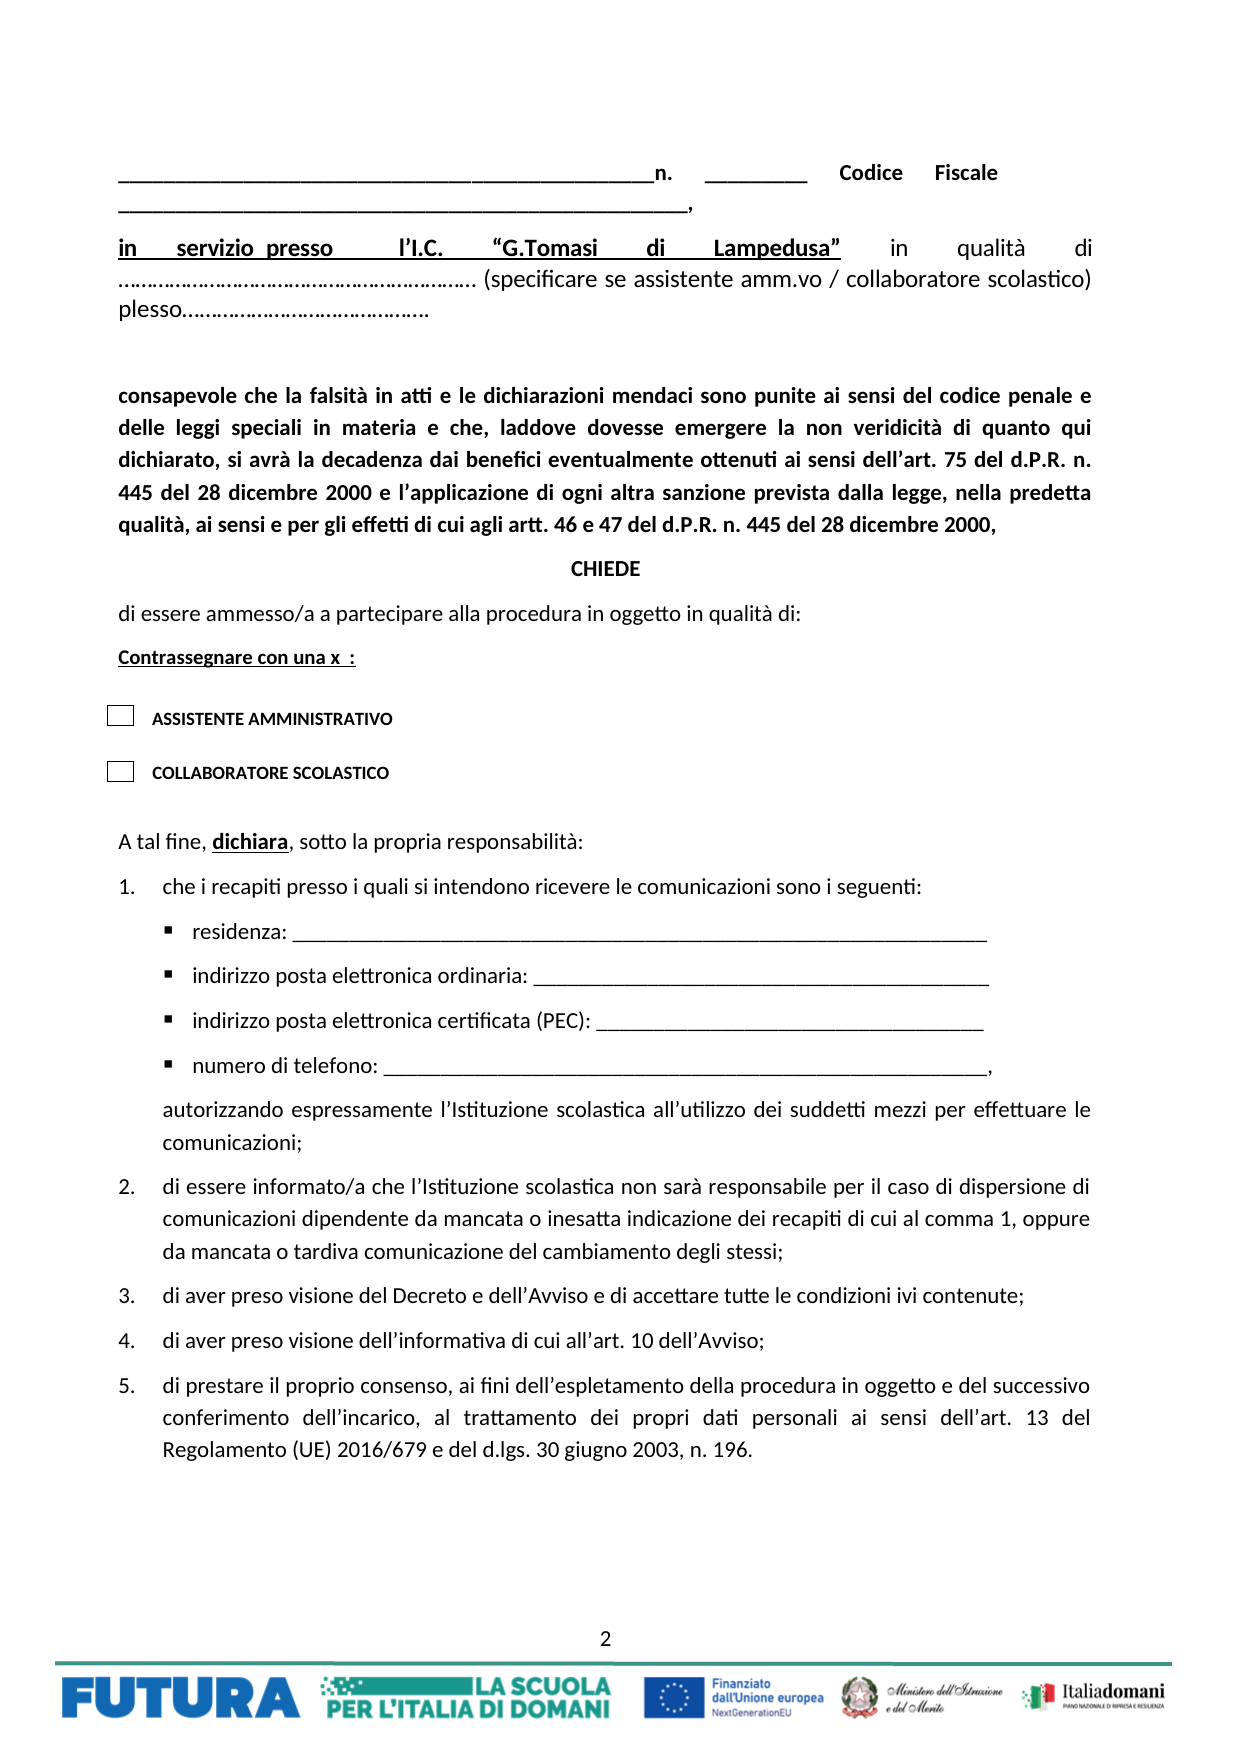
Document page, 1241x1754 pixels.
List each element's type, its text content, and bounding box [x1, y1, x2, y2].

text autorizzando espressamente l’Istituzione scolastica all’utilizzo dei suddetti mezzi per effettuare le comunicazioni; [162, 1096, 1093, 1156]
text COLLABORATORE SCOLASTICO [118, 761, 1093, 784]
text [118, 158, 998, 216]
list che i recapiti presso i quali si intendono ricevere le comunicazioni sono i seguenti: [118, 872, 1093, 900]
list di aver preso visione del Decreto e dell’Avviso e di accettare tutte le condizioni ivi contenute; [118, 1281, 1093, 1309]
list di essere informato/a che l’Istituzione scolastica non sarà responsabile per il caso di dispersione di comunicazioni dipendente da mancata o inesatta indicazione dei recapiti di cui al comma 1, oppure da mancata o tardiva comunicazione del cambiamento degli stessi; [118, 1172, 1093, 1265]
text in servizio presso l’I.C. “G.Tomasi di Lampedusa” in qualità di ……………………………………………………… (specificare se assistente amm.vo / collaboratore scolastico) plesso……………………………………. [118, 232, 1093, 324]
list di prestare il proprio consenso, ai fini dell’espletamento della procedura in oggetto e del successivo conferimento dell’incarico, al trattamento dei propri dati personali ai sensi dell’art. 13 del Regolamento (UE) 2016/679 e del d.lgs. 30 giugno 2003, n. 196. [118, 1371, 1093, 1463]
list di aver preso visione dell’informativa di cui all’art. 10 dell’Avviso; [118, 1326, 1093, 1354]
list indirizzo posta elettronica certificata (PEC): __________________________________ [162, 1006, 1093, 1034]
text A tal fine, dichiara, sotto la propria responsabilità: [118, 827, 1093, 855]
list indirizzo posta elettronica ordinaria: ________________________________________ [162, 961, 1093, 989]
text consapevole che la falsità in atti e le dichiarazioni mendaci sono punite ai sensi del codice penale e delle leggi speciali in materia e che, laddove dovesse emergere la non veridicità di quanto qui dichiarato, si avrà la decadenza dai benefici eventualmente ottenuti ai sensi dell’art. 75 del d.P.R. n. 445 del 28 dicembre 2000 e l’applicazione di ogni altra sanzione prevista dalla legge, nella predetta qualità, ai sensi e per gli effetti di cui agli artt. 46 e 47 del d.P.R. n. 445 del 28 dicembre 2000, [118, 381, 1093, 538]
list numero di telefono: _____________________________________________________, [162, 1051, 1093, 1079]
text di essere ammesso/a a partecipare alla procedura in oggetto in qualità di: [118, 599, 1093, 627]
list residenza: _____________________________________________________________ [162, 917, 1093, 945]
text CHIEDE [118, 554, 1093, 582]
text Contrassegnare con una x : [118, 644, 998, 669]
picture [31, 1659, 1213, 1727]
text ASSISTENTE AMMINISTRATIVO [118, 707, 1093, 730]
